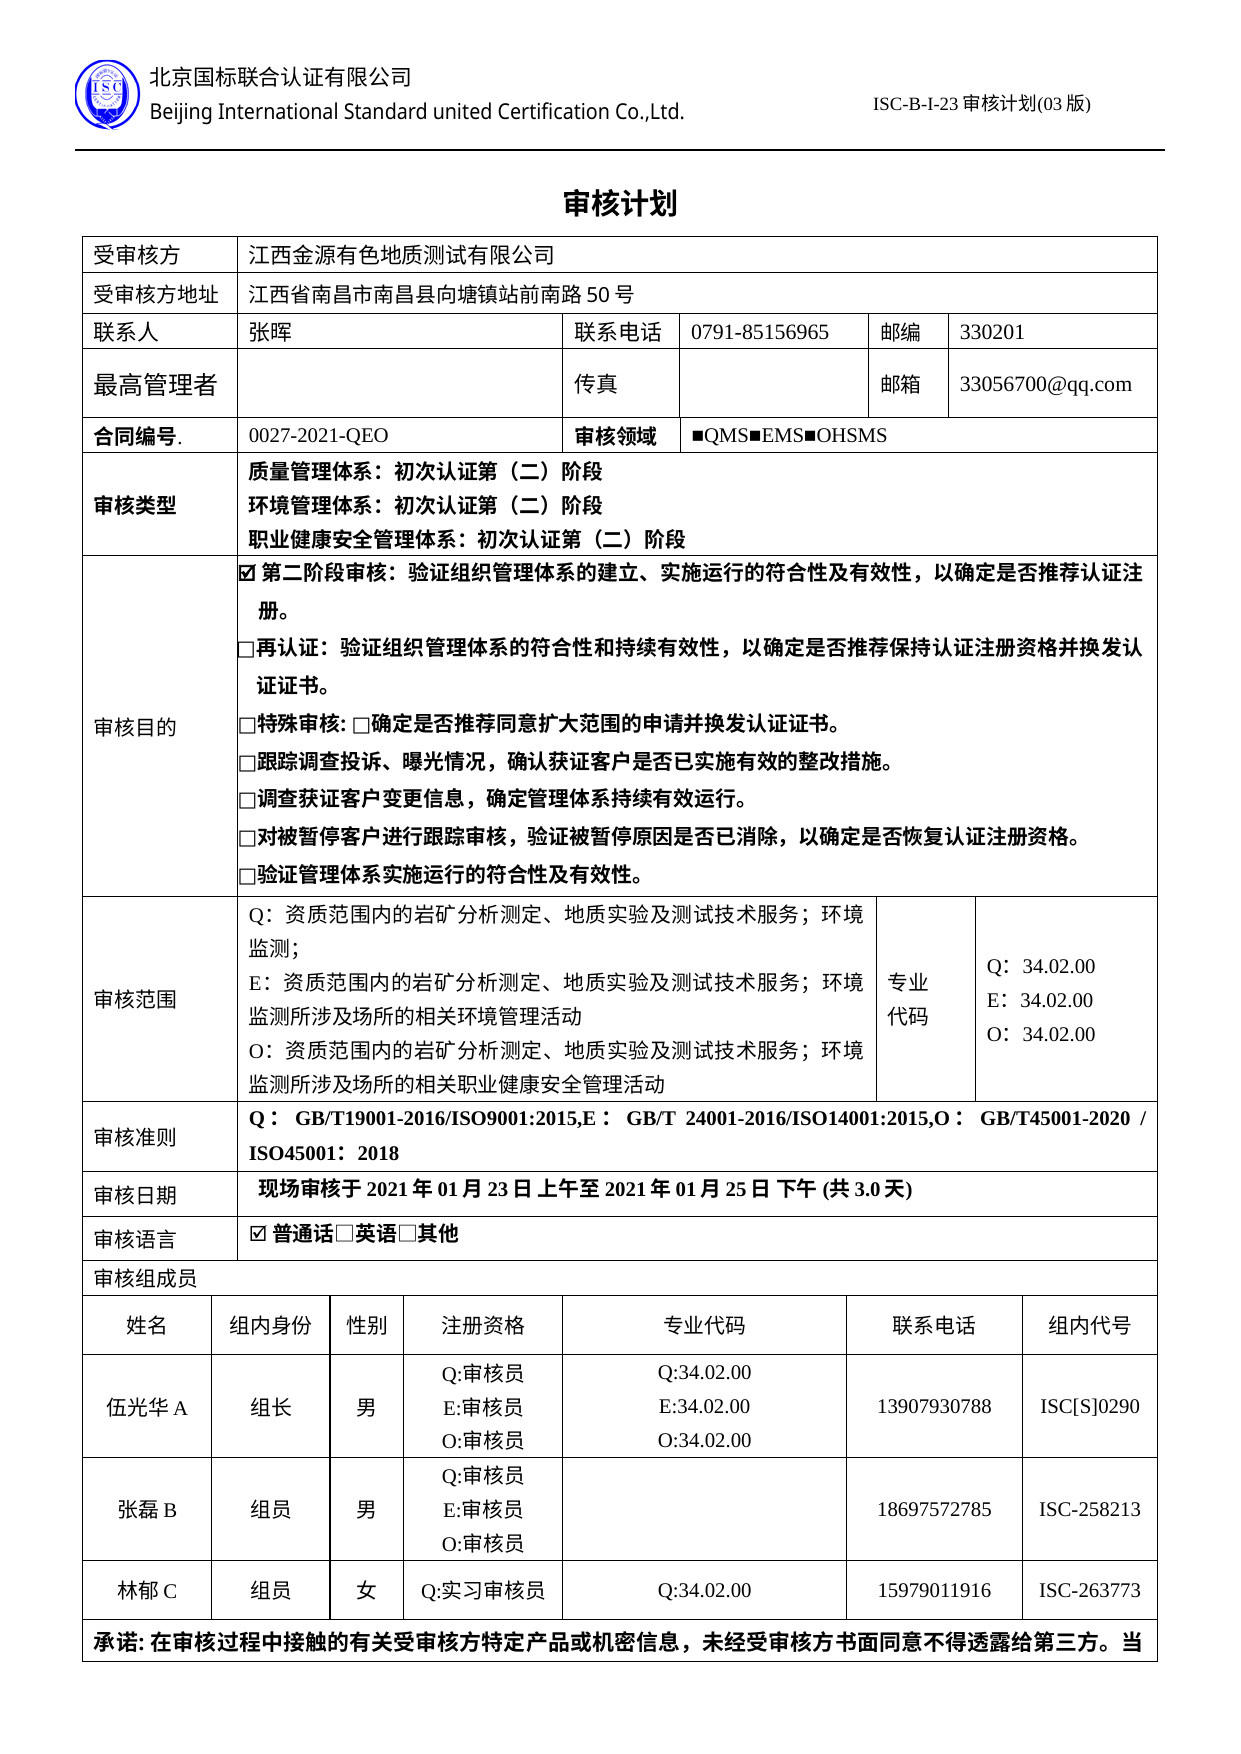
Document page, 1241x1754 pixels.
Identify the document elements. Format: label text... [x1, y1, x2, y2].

table_cell 联系人 [83, 314, 237, 348]
table_cell 联系电话 [847, 1296, 1022, 1354]
table_cell Q：GB/T19001-2016/ISO9001:2015,E：GB/T 24001-2016/ISO14001:2015,O：GB/T45001-2020 / ISO45001：2018 [238, 1102, 1157, 1171]
table_cell ISC-258213 [1023, 1458, 1157, 1560]
table_cell 13907930788 [847, 1355, 1022, 1457]
table_cell 330201 [949, 314, 1157, 348]
table_cell 审核类型 [83, 453, 237, 555]
table_cell 受审核方地址 [83, 273, 237, 313]
table_cell 普通话□英语□其他 [238, 1217, 1157, 1259]
table_cell 审核准则 [83, 1102, 237, 1171]
text 审核计划 [75, 168, 1165, 236]
table_cell 邮编 [869, 314, 948, 348]
table_cell 最高管理者 [83, 349, 237, 417]
table_cell ■QMS■EMS■OHSMS [681, 418, 1157, 452]
table_cell 组长 [212, 1355, 329, 1457]
table_cell Q：资质范围内的岩矿分析测定、地质实验及测试技术服务；环境监测； E：资质范围内的岩矿分析测定、地质实验及测试技术服务；环境监测所涉及场所的相关环境管理活动 O：资质范围内的岩矿分析测定、地质实验及测试技术服务；环境监测所涉及场所的相关职业健康安全管理活动 [238, 897, 876, 1101]
table_cell Q：34.02.00 E：34.02.00 O：34.02.00 [976, 897, 1157, 1101]
table_cell 审核范围 [83, 897, 237, 1101]
table_cell 女 [331, 1561, 403, 1619]
table_cell 审核组成员 [83, 1261, 1157, 1294]
table_cell Q:34.02.00 [563, 1561, 846, 1619]
table_cell 张晖 [238, 314, 562, 348]
table_cell 组员 [212, 1458, 329, 1560]
table_cell 审核语言 [83, 1217, 237, 1259]
table_cell 审核日期 [83, 1172, 237, 1216]
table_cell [83, 1620, 1157, 1661]
table_cell 伍光华A [83, 1355, 211, 1457]
table_cell 邮箱 [869, 349, 948, 417]
table_cell 合同编号. [83, 418, 237, 452]
table_cell Q:34.02.00 E:34.02.00 O:34.02.00 [563, 1355, 846, 1457]
table_cell 男 [331, 1355, 403, 1457]
table_cell [563, 1458, 846, 1560]
table_cell 专业代码 [563, 1296, 846, 1354]
table_cell 0791-85156965 [680, 314, 868, 348]
table_cell ISC[S]0290 [1023, 1355, 1157, 1457]
table_cell Q:审核员 E:审核员 O:审核员 [404, 1355, 562, 1457]
table_cell 专业 代码 [877, 897, 975, 1101]
table_cell 第二阶段审核：验证组织管理体系的建立、实施运行的符合性及有效性，以确定是否推荐认证注册。 □再认证：验证组织管理体系的符合性和持续有效性，以确定是否推荐保持认证注册资格并换发认证证书。 □特殊审核: □确定是否推荐同意扩大范围的申请并换发认证证书。 □跟踪调查投诉、曝光情况，确认获证客户是否已实施有效的整改措施。 □调查获证客户变更信息，确定管理体系持续有效运行。 □对被暂停客户进行跟踪审核，验证被暂停原因是否已消除，以确定是否恢复认证注册资格。 □验证管理体系实施运行的符合性及有效性。 [238, 556, 1157, 896]
table_header 受审核方 [83, 237, 237, 272]
table_cell 18697572785 [847, 1458, 1022, 1560]
table_cell 姓名 [83, 1296, 211, 1354]
table_cell ISC-263773 [1023, 1561, 1157, 1619]
table_cell [238, 349, 562, 417]
table_cell 男 [331, 1458, 403, 1560]
table_cell Q:实习审核员 [404, 1561, 562, 1619]
table_header 江西金源有色地质测试有限公司 [238, 237, 1157, 272]
table_cell 0027-2021-QEO [238, 418, 562, 452]
table_cell 33056700@qq.com [949, 349, 1157, 417]
table_cell [680, 349, 868, 417]
table_cell 15979011916 [847, 1561, 1022, 1619]
table_cell 传真 [563, 349, 679, 417]
table_cell 性别 [331, 1296, 403, 1354]
table_cell 组员 [212, 1561, 329, 1619]
table_cell 江西省南昌市南昌县向塘镇站前南路50号 [238, 273, 1157, 313]
table_cell Q:审核员 E:审核员 O:审核员 [404, 1458, 562, 1560]
table_cell 组内身份 [212, 1296, 329, 1354]
table_cell 注册资格 [404, 1296, 562, 1354]
table_cell 现场审核于2021年01月23日 上午至2021年01月25日 下午 (共3.0天) [238, 1172, 1157, 1216]
table_cell 审核领域 [563, 418, 680, 452]
table_cell 组内代号 [1023, 1296, 1157, 1354]
table_cell 联系电话 [563, 314, 679, 348]
table_cell 林郁C [83, 1561, 211, 1619]
table_cell 张磊B [83, 1458, 211, 1560]
table_cell 审核目的 [83, 556, 237, 896]
table_cell 质量管理体系：初次认证第（二）阶段 环境管理体系：初次认证第（二）阶段 职业健康安全管理体系：初次认证第（二）阶段 [238, 453, 1157, 555]
picture [75, 59, 143, 129]
